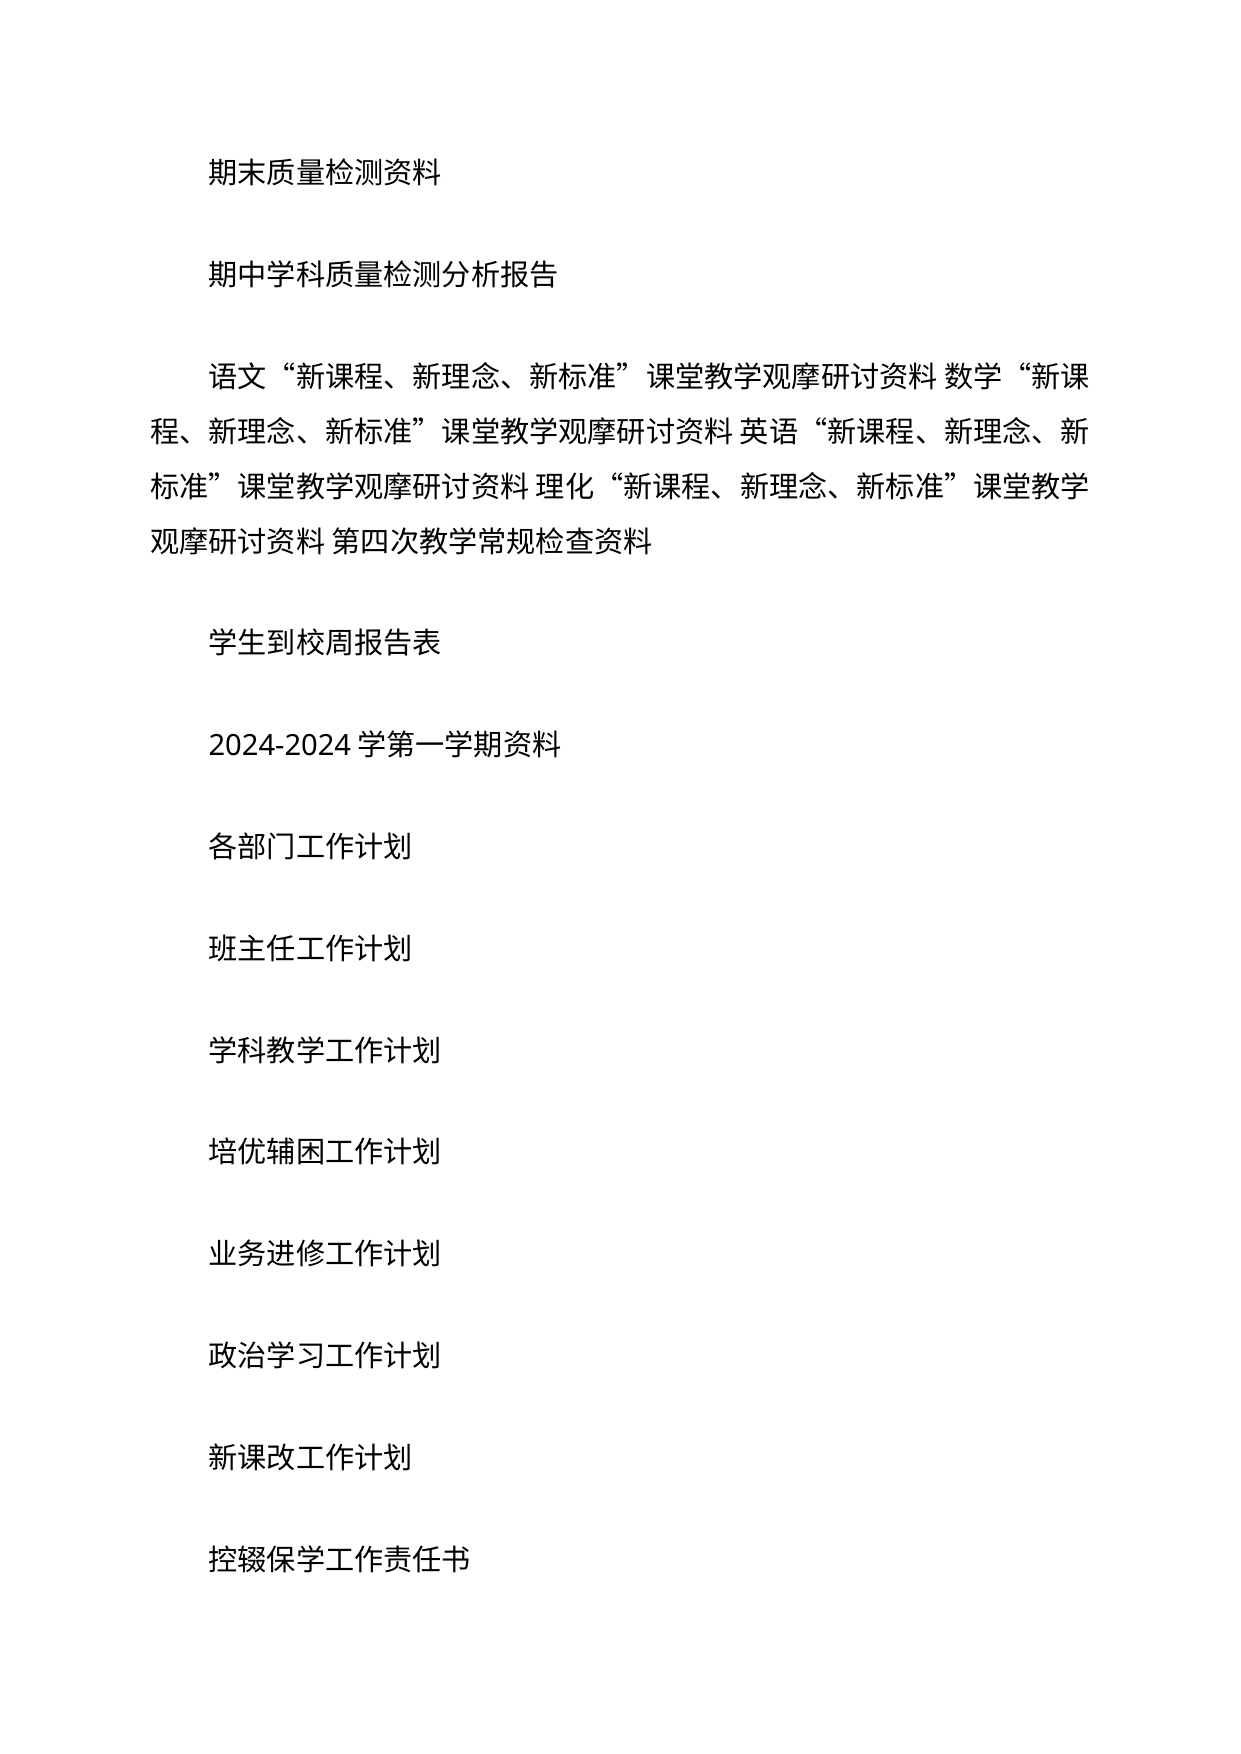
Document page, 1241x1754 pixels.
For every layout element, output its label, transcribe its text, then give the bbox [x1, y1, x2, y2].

text 班主任工作计划 [150, 926, 1090, 968]
text 学科教学工作计划 [150, 1027, 1090, 1069]
text 语文“新课程、新理念、新标准”课堂教学观摩研讨资料 数学“新课程、新理念、新标准”课堂教学观摩研讨资料 英语“新课程、新理念、新标准”课堂教学观摩研讨资料 理化“新课程、新理念、新标准”课堂教学观摩研讨资料 第四次教学常规检查资料 [150, 353, 1090, 561]
text 各部门工作计划 [150, 824, 1090, 866]
text 期末质量检测资料 [150, 150, 1090, 192]
text 培优辅困工作计划 [150, 1129, 1090, 1171]
text 期中学科质量检测分析报告 [150, 252, 1090, 294]
text 政治学习工作计划 [150, 1333, 1090, 1375]
text 控辍保学工作责任书 [150, 1536, 1090, 1578]
text 业务进修工作计划 [150, 1231, 1090, 1273]
text 2024-2024学第一学期资料 [150, 722, 1090, 764]
text 学生到校周报告表 [150, 620, 1090, 662]
text 新课改工作计划 [150, 1434, 1090, 1477]
